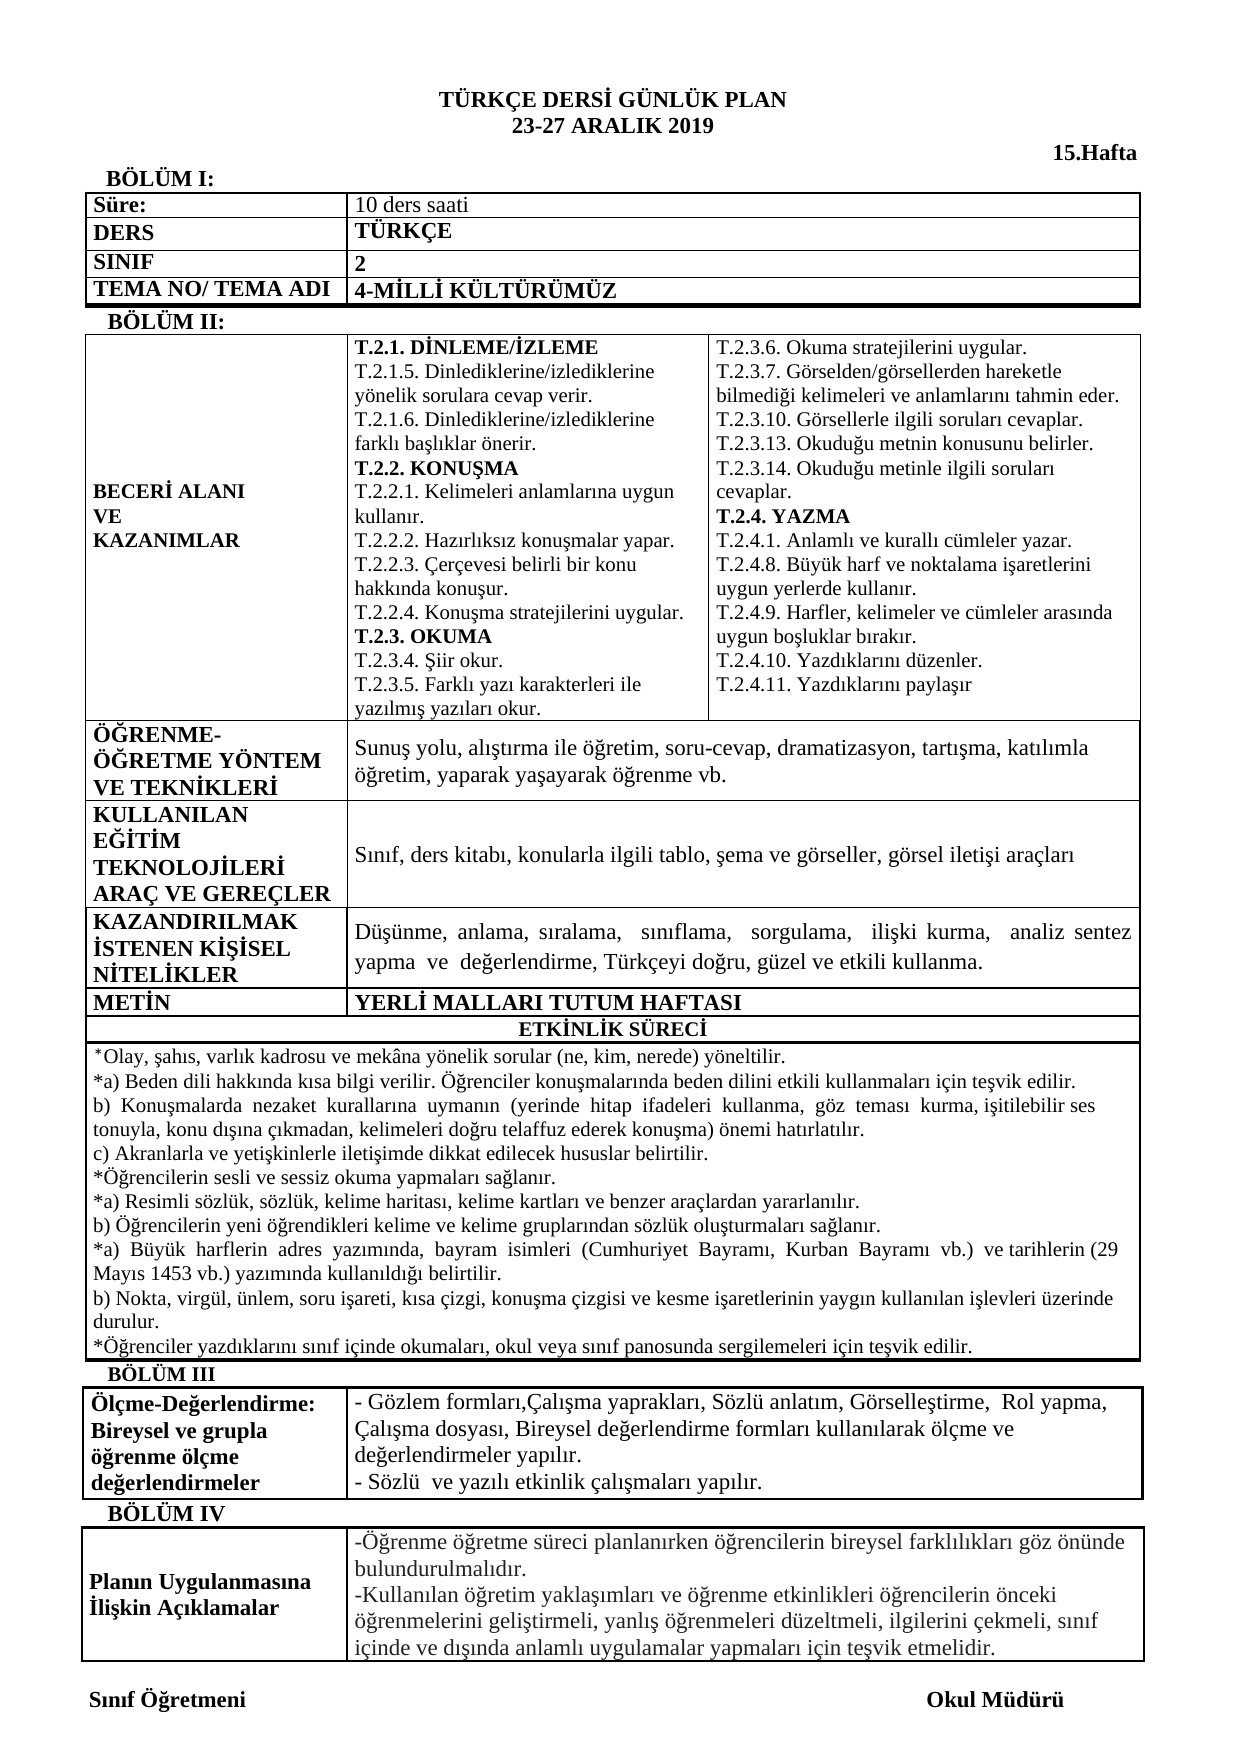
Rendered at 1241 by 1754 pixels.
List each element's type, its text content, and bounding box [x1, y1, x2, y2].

table_cell Düşünme, anlama, sıralama, sınıflama, sorgulama, ilişki kurma, analiz sentez yapma ve değerlendirme, Türkçeyi doğru, güzel ve etkili kullanma. [348, 908, 1139, 987]
table_cell ÖĞRENME-ÖĞRETME YÖNTEM VE TEKNİKLERİ [86, 721, 347, 800]
table_cell TEMA NO/ TEMA ADI [87, 278, 346, 303]
table_header Süre: [87, 194, 346, 217]
table_cell YERLİ MALLARI TUTUM HAFTASI [348, 989, 1139, 1015]
table_header T.2.3.6. Okuma stratejilerini uygular. T.2.3.7. Görselden/görsellerden hareketle bilmediği kelimeleri ve anlamlarını tahmin eder. T.2.3.10. Görsellerle ilgili soruları cevaplar. T.2.3.13. Okuduğu metnin konusunu belirler. T.2.3.14. Okuduğu metinle ilgili soruları cevaplar. T.2.4. YAZMA T.2.4.1. Anlamlı ve kurallı cümleler yazar. T.2.4.8. Büyük harf ve noktalama işaretlerini uygun yerlerde kullanır. T.2.4.9. Harfler, kelimeler ve cümleler arasında uygun boşluklar bırakır. T.2.4.10. Yazdıklarını düzenler. T.2.4.11. Yazdıklarını paylaşır [709, 335, 1140, 720]
table_cell 2 [348, 251, 1139, 276]
text TÜRKÇE DERSİ GÜNLÜK PLAN [89, 86, 1137, 112]
table_header 10 ders saati [348, 194, 1139, 217]
table_cell DERS [87, 218, 346, 250]
table_header T.2.1. DİNLEME/İZLEME T.2.1.5. Dinlediklerine/izlediklerine yönelik sorulara cevap verir. T.2.1.6. Dinlediklerine/izlediklerine farklı başlıklar önerir. T.2.2. KONUŞMA T.2.2.1. Kelimeleri anlamlarına uygun kullanır. T.2.2.2. Hazırlıksız konuşmalar yapar. T.2.2.3. Çerçevesi belirli bir konu hakkında konuşur. T.2.2.4. Konuşma stratejilerini uygular. T.2.3. OKUMA T.2.3.4. Şiir okur. T.2.3.5. Farklı yazı karakterleri ile yazılmış yazıları okur. [348, 335, 708, 720]
table_cell SINIF [87, 251, 346, 276]
table_header Planın Uygulanmasına İlişkin Açıklamalar [83, 1529, 346, 1660]
text Sınıf Öğretmeni Okul Müdürü [89, 1686, 1137, 1713]
table_cell Sınıf, ders kitabı, konularla ilgili tablo, şema ve görseller, görsel iletişi araçları [348, 801, 1139, 907]
table_header -Öğrenme öğretme süreci planlanırken öğrencilerin bireysel farklılıkları göz önünde bulundurulmalıdır. -Kullanılan öğretim yaklaşımları ve öğrenme etkinlikleri öğrencilerin önceki öğrenmelerini geliştirmeli, yanlış öğrenmeleri düzeltmeli, ilgilerini çekmeli, sınıf içinde ve dışında anlamlı uygulamalar yapmaları için teşvik etmelidir. [348, 1529, 1143, 1660]
table_cell ETKİNLİK SÜRECİ [87, 1017, 1139, 1041]
text 23-27 ARALIK 2019 [89, 112, 1137, 139]
text 15.Hafta [89, 139, 1137, 165]
table_cell Sunuş yolu, alıştırma ile öğretim, soru-cevap, dramatizasyon, tartışma, katılımla öğretim, yaparak yaşayarak öğrenme vb. [348, 721, 1139, 800]
table_cell 4-MİLLİ KÜLTÜRÜMÜZ [348, 278, 1139, 303]
table_header - Gözlem formları,Çalışma yaprakları, Sözlü anlatım, Görselleştirme, Rol yapma, Çalışma dosyası, Bireysel değerlendirme formları kullanılarak ölçme ve değerlendirmeler yapılır. - Sözlü ve yazılı etkinlik çalışmaları yapılır. [348, 1389, 1141, 1498]
text BÖLÜM II: [89, 308, 1137, 334]
table_cell *Olay, şahıs, varlık kadrosu ve mekâna yönelik sorular (ne, kim, nerede) yöneltilir. *a) Beden dili hakkında kısa bilgi verilir. Öğrenciler konuşmalarında beden dilini etkili kullanmaları için teşvik edilir. b) Konuşmalarda nezaket kurallarına uymanın (yerinde hitap ifadeleri kullanma, göz teması kurma, işitilebilir ses tonuyla, konu dışına çıkmadan, kelimeleri doğru telaffuz ederek konuşma) önemi hatırlatılır. c) Akranlarla ve yetişkinlerle iletişimde dikkat edilecek hususlar belirtilir. *Öğrencilerin sesli ve sessiz okuma yapmaları sağlanır. *a) Resimli sözlük, sözlük, kelime haritası, kelime kartları ve benzer araçlardan yararlanılır. b) Öğrencilerin yeni öğrendikleri kelime ve kelime gruplarından sözlük oluşturmaları sağlanır. *a) Büyük harflerin adres yazımında, bayram isimleri (Cumhuriyet Bayramı, Kurban Bayramı vb.) ve tarihlerin (29 Mayıs 1453 vb.) yazımında kullanıldığı belirtilir. b) Nokta, virgül, ünlem, soru işareti, kısa çizgi, konuşma çizgisi ve kesme işaretlerinin yaygın kullanılan işlevleri üzerinde durulur. *Öğrenciler yazdıklarını sınıf içinde okumaları, okul veya sınıf panosunda sergilemeleri için teşvik edilir. [87, 1044, 1139, 1358]
table_cell METİN [87, 989, 346, 1015]
table_cell TÜRKÇE [348, 218, 1139, 250]
table_cell KAZANDIRILMAK İSTENEN KİŞİSEL NİTELİKLER [87, 908, 346, 987]
table_header Ölçme-Değerlendirme: Bireysel ve grupla öğrenme ölçme değerlendirmeler [84, 1389, 346, 1498]
table_header BECERİ ALANI VE KAZANIMLAR [86, 335, 347, 720]
table_cell KULLANILAN EĞİTİM TEKNOLOJİLERİ ARAÇ VE GEREÇLER [86, 801, 347, 907]
subtitle BÖLÜM IV [89, 1500, 1137, 1526]
subtitle BÖLÜM III [89, 1362, 1137, 1386]
text BÖLÜM I: [89, 165, 1137, 192]
